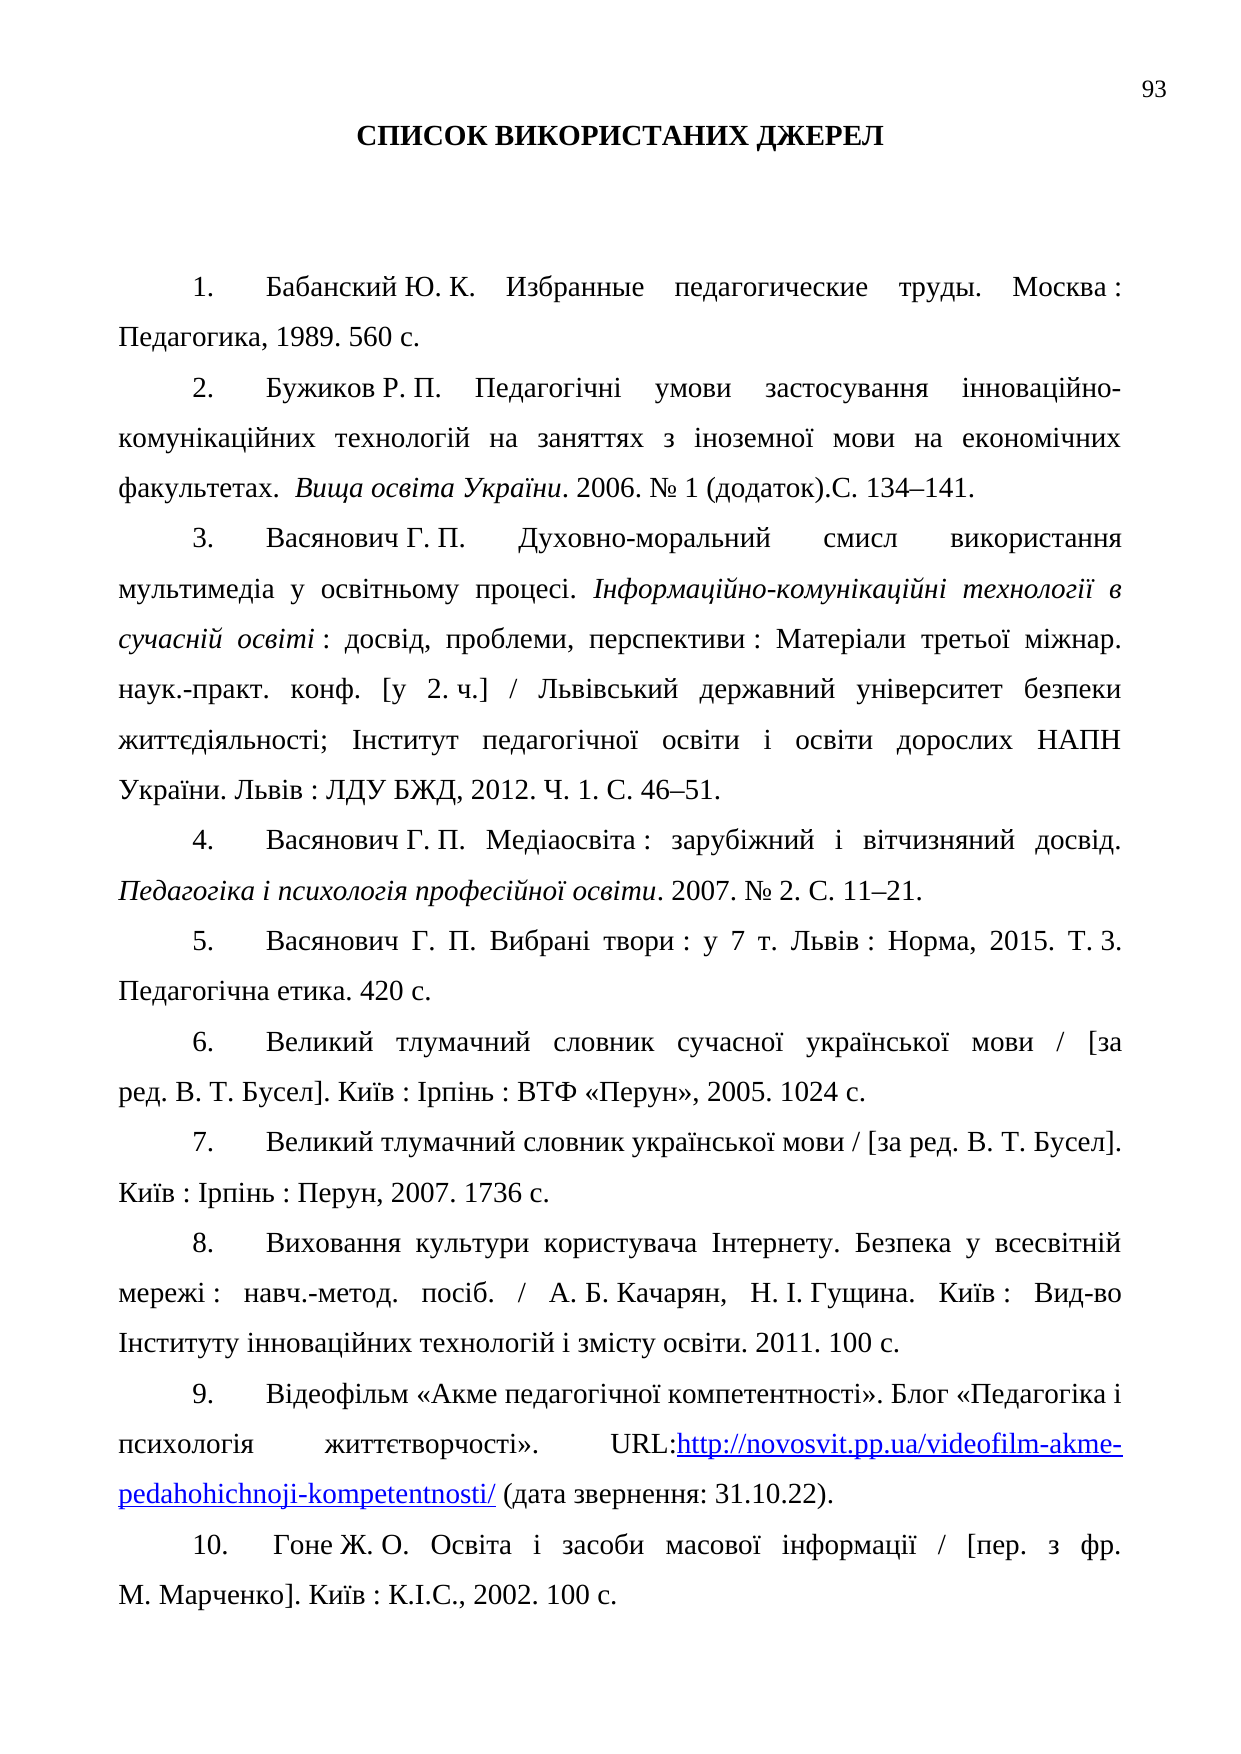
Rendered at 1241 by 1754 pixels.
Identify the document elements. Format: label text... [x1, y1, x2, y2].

text СПИСОК ВИКОРИСТАНИХ ДЖЕРЕЛ [118, 118, 1122, 152]
list Великий тлумачний словник сучасної української мови / [за ред. В. Т. Бусел]. Київ : Ірпінь : ВТФ «Перун», 2005. 1024 с. [118, 1024, 1122, 1108]
list Бужиков Р. П. Педагогічні умови застосування інноваційно-комунікаційних технологій на заняттях з іноземної мови на економічних факультетах. Вища освіта України. 2006. № 1 (додаток).С. 134–141. [118, 370, 1122, 504]
list Васянович Г. П. Духовно-моральний смисл використання мультимедіа у освітньому процесі. Інформаційно-комунікаційні технології в сучасній освіті : досвід, проблеми, перспективи : Матеріали третьої міжнар. наук.-практ. конф. [у 2. ч.] / Львівський державний університет безпеки життєдіяльності; Інститут педагогічної освіти і освіти дорослих НАПН України. Львів : ЛДУ БЖД, 2012. Ч. 1. С. 46–51. [118, 521, 1122, 806]
list Васянович Г. П. Медіаосвіта : зарубіжний і вітчизняний досвід. Педагогіка і психологія професійної освіти. 2007. № 2. С. 11–21. [118, 822, 1122, 906]
list Виховання культури користувача Інтернету. Безпека у всесвітній мережі : навч.-метод. посіб. / А. Б. Качарян, Н. І. Гущина. Київ : Вид-во Інституту інноваційних технологій і змісту освіти. 2011. 100 с. [118, 1225, 1122, 1359]
list Гоне Ж. О. Освіта і засоби масової інформації / [пер. з фр. М. Марченко]. Київ : К.І.С., 2002. 100 с. [118, 1527, 1122, 1611]
list Бабанский Ю. К. Избранные педагогические труды. Москва : Педагогика, 1989. 560 с. [118, 269, 1122, 353]
list Великий тлумачний словник української мови / [за ред. В. Т. Бусел]. Київ : Ірпінь : Перун, 2007. 1736 с. [118, 1124, 1122, 1208]
list Васянович Г. П. Вибрані твори : у 7 т. Львів : Норма, 2015. Т. 3. Педагогічна етика. 420 с. [118, 923, 1122, 1007]
list Відеофільм «Акме педагогічної компетентності». Блог «Педагогіка і психологія життєтворчості». URL:http://novosvit.pp.ua/videofilm-akme-pedahohichnoji-kompetentnosti/ (дата звернення: 31.10.22). [118, 1376, 1122, 1510]
